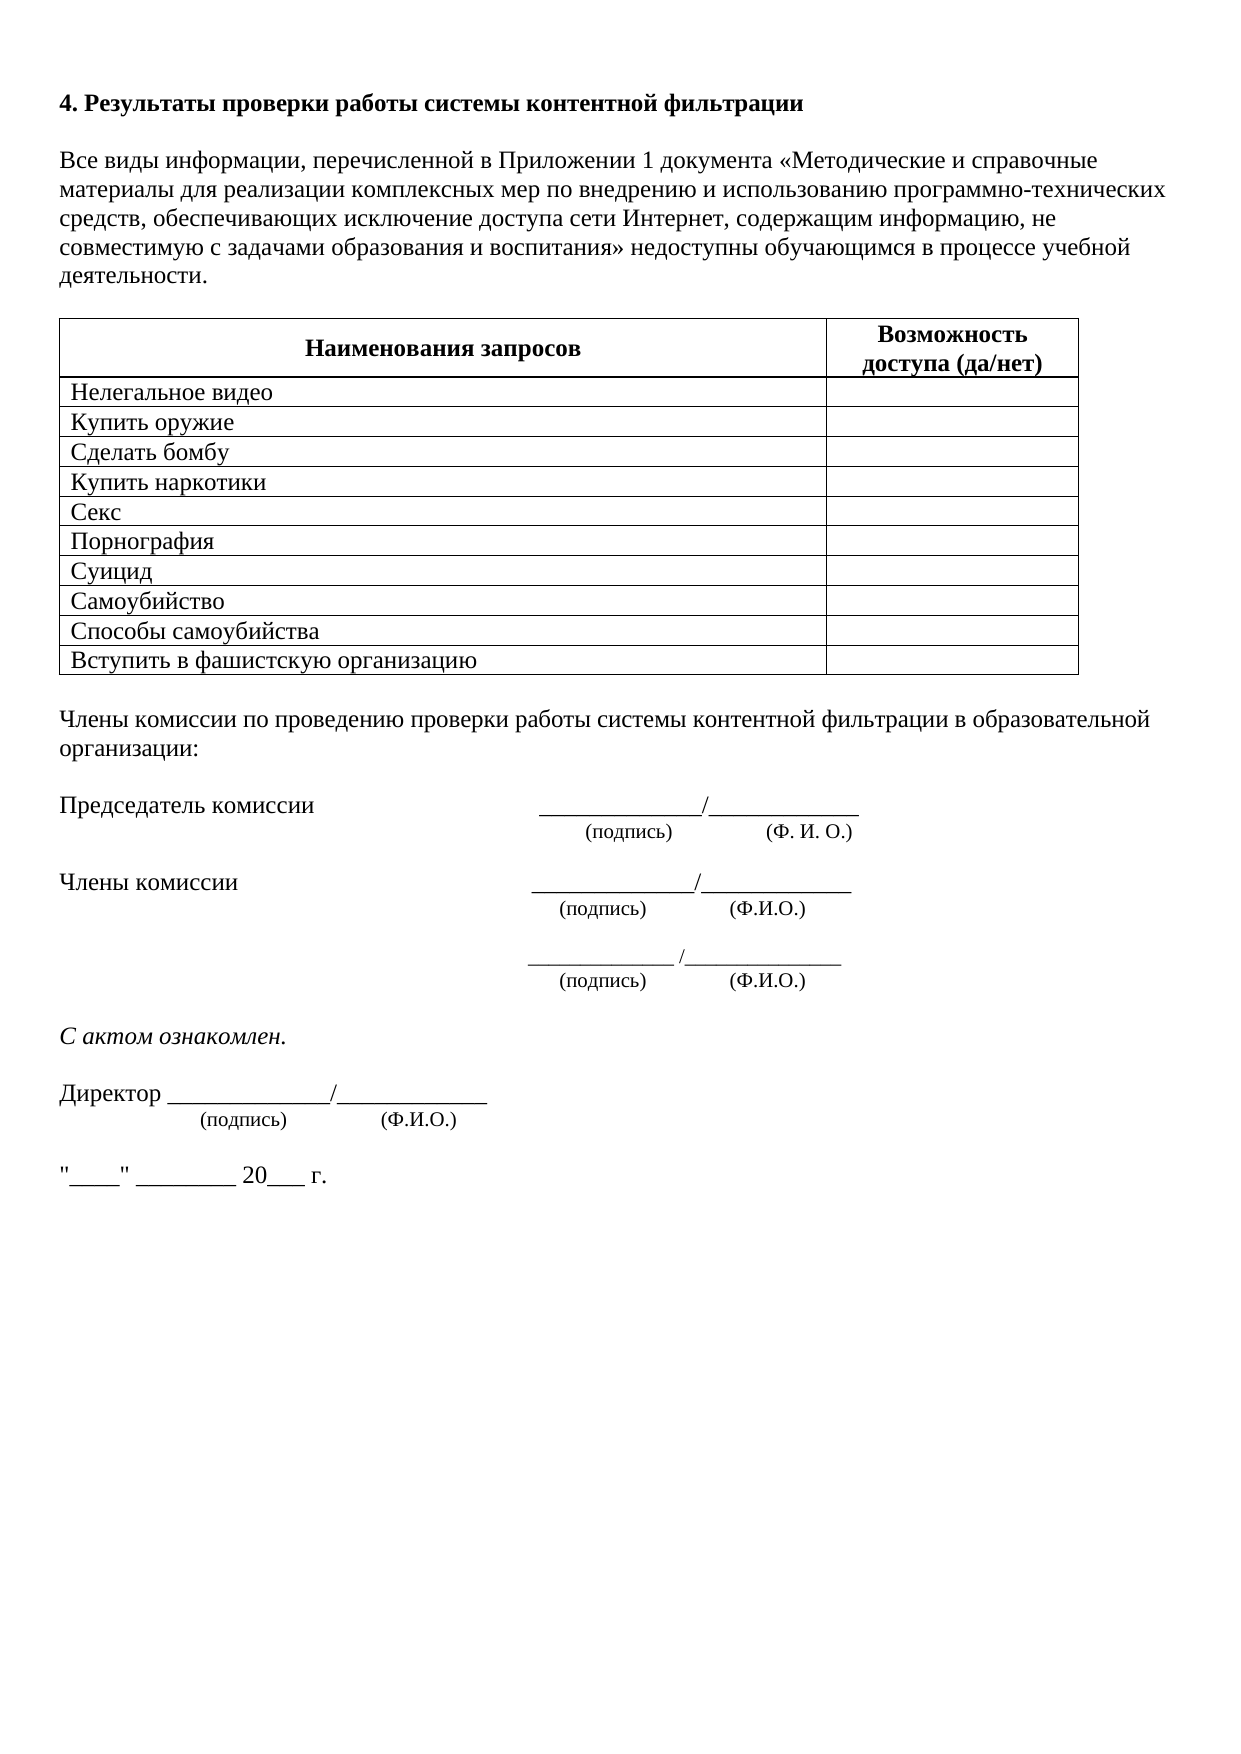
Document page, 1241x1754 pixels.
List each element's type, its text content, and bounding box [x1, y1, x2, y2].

text С актом ознакомлен. [59, 1021, 1181, 1050]
table_cell Порнография [60, 526, 826, 555]
table_cell [827, 407, 1078, 436]
table_cell [827, 437, 1078, 466]
table_cell [827, 497, 1078, 525]
text (подпись) (Ф. И. О.) [59, 819, 1181, 843]
table_cell Купить наркотики [60, 467, 826, 496]
text 4. Результаты проверки работы системы контентной фильтрации [59, 88, 1181, 117]
text Члены комиссии по проведению проверки работы системы контентной фильтрации в образовательной организации: [59, 704, 1181, 762]
table_cell Купить оружие [60, 407, 826, 436]
table_cell Суицид [60, 556, 826, 585]
table_cell Вступить в фашистскую организацию [60, 646, 826, 674]
table_header Возможность доступа (да/нет) [827, 319, 1078, 376]
table_cell [827, 646, 1078, 674]
text ______________ /_______________ [59, 944, 1181, 968]
table_cell [827, 467, 1078, 496]
text Все виды информации, перечисленной в Приложении 1 документа «Методические и справочные материалы для реализации комплексных мер по внедрению и использованию программно-технических средств, обеспечивающих исключение доступа сети Интернет, содержащим информацию, не совместимую с задачами образования и воспитания» недоступны обучающимся в процессе учебной деятельности. [59, 145, 1181, 289]
table_cell [827, 586, 1078, 615]
table_cell [827, 526, 1078, 555]
table_cell [827, 556, 1078, 585]
table_cell Секс [60, 497, 826, 525]
text Председатель комиссии _____________/____________ [59, 790, 1181, 819]
text Члены комиссии _____________/____________ [59, 867, 1181, 896]
text "____" ________ 20___ г. [59, 1160, 1181, 1189]
text Директор _____________/____________ [59, 1078, 1181, 1107]
table_cell Способы самоубийства [60, 616, 826, 644]
text (подпись) (Ф.И.О.) [59, 968, 1181, 992]
table_cell [827, 378, 1078, 406]
text (подпись) (Ф.И.О.) [59, 896, 1181, 920]
table_header Наименования запросов [60, 319, 826, 376]
table_cell Нелегальное видео [60, 378, 826, 406]
table_cell [827, 616, 1078, 644]
table_cell Самоубийство [60, 586, 826, 615]
table_cell Сделать бомбу [60, 437, 826, 466]
text (подпись) (Ф.И.О.) [59, 1107, 1181, 1131]
